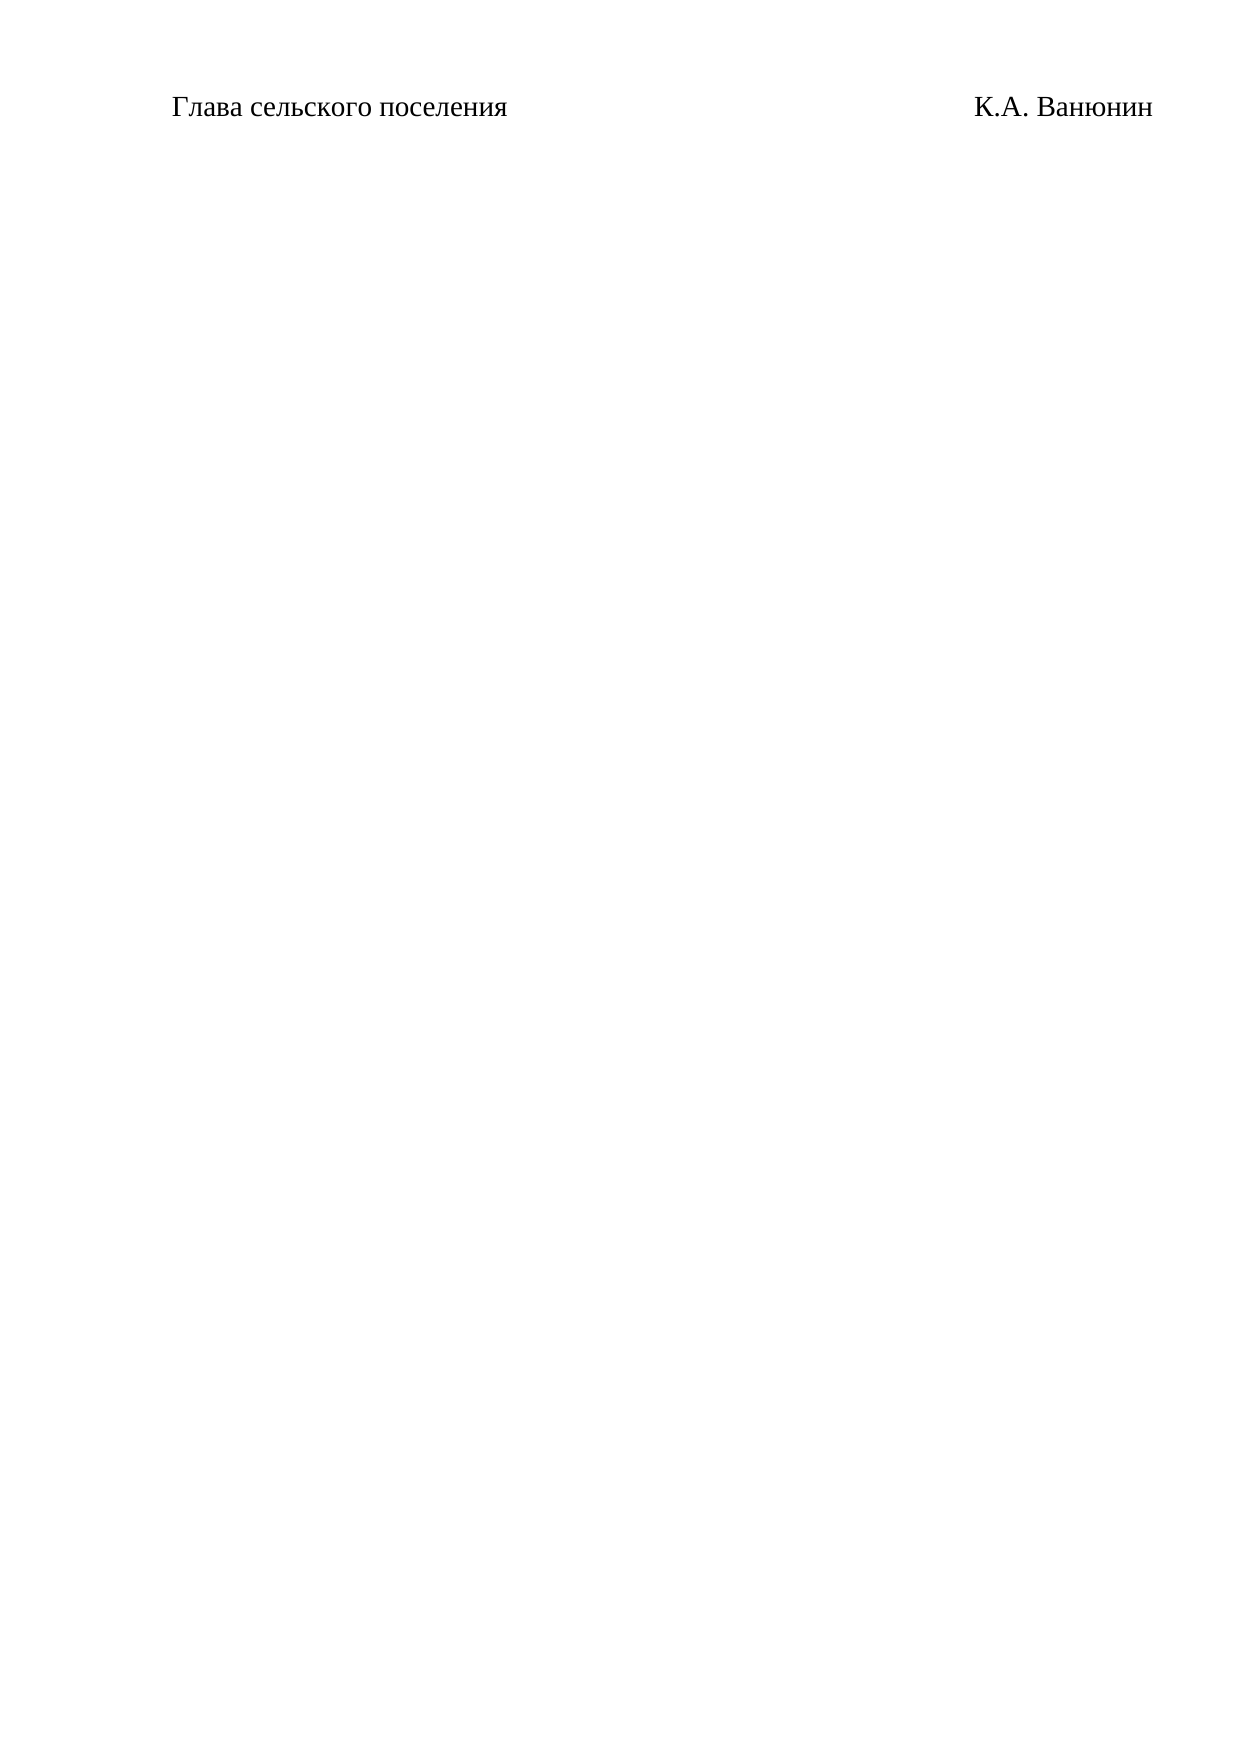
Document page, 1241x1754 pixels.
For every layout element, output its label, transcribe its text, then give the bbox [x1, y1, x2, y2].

text Глава сельского поселения К.А. Ванюнин [172, 89, 1159, 122]
